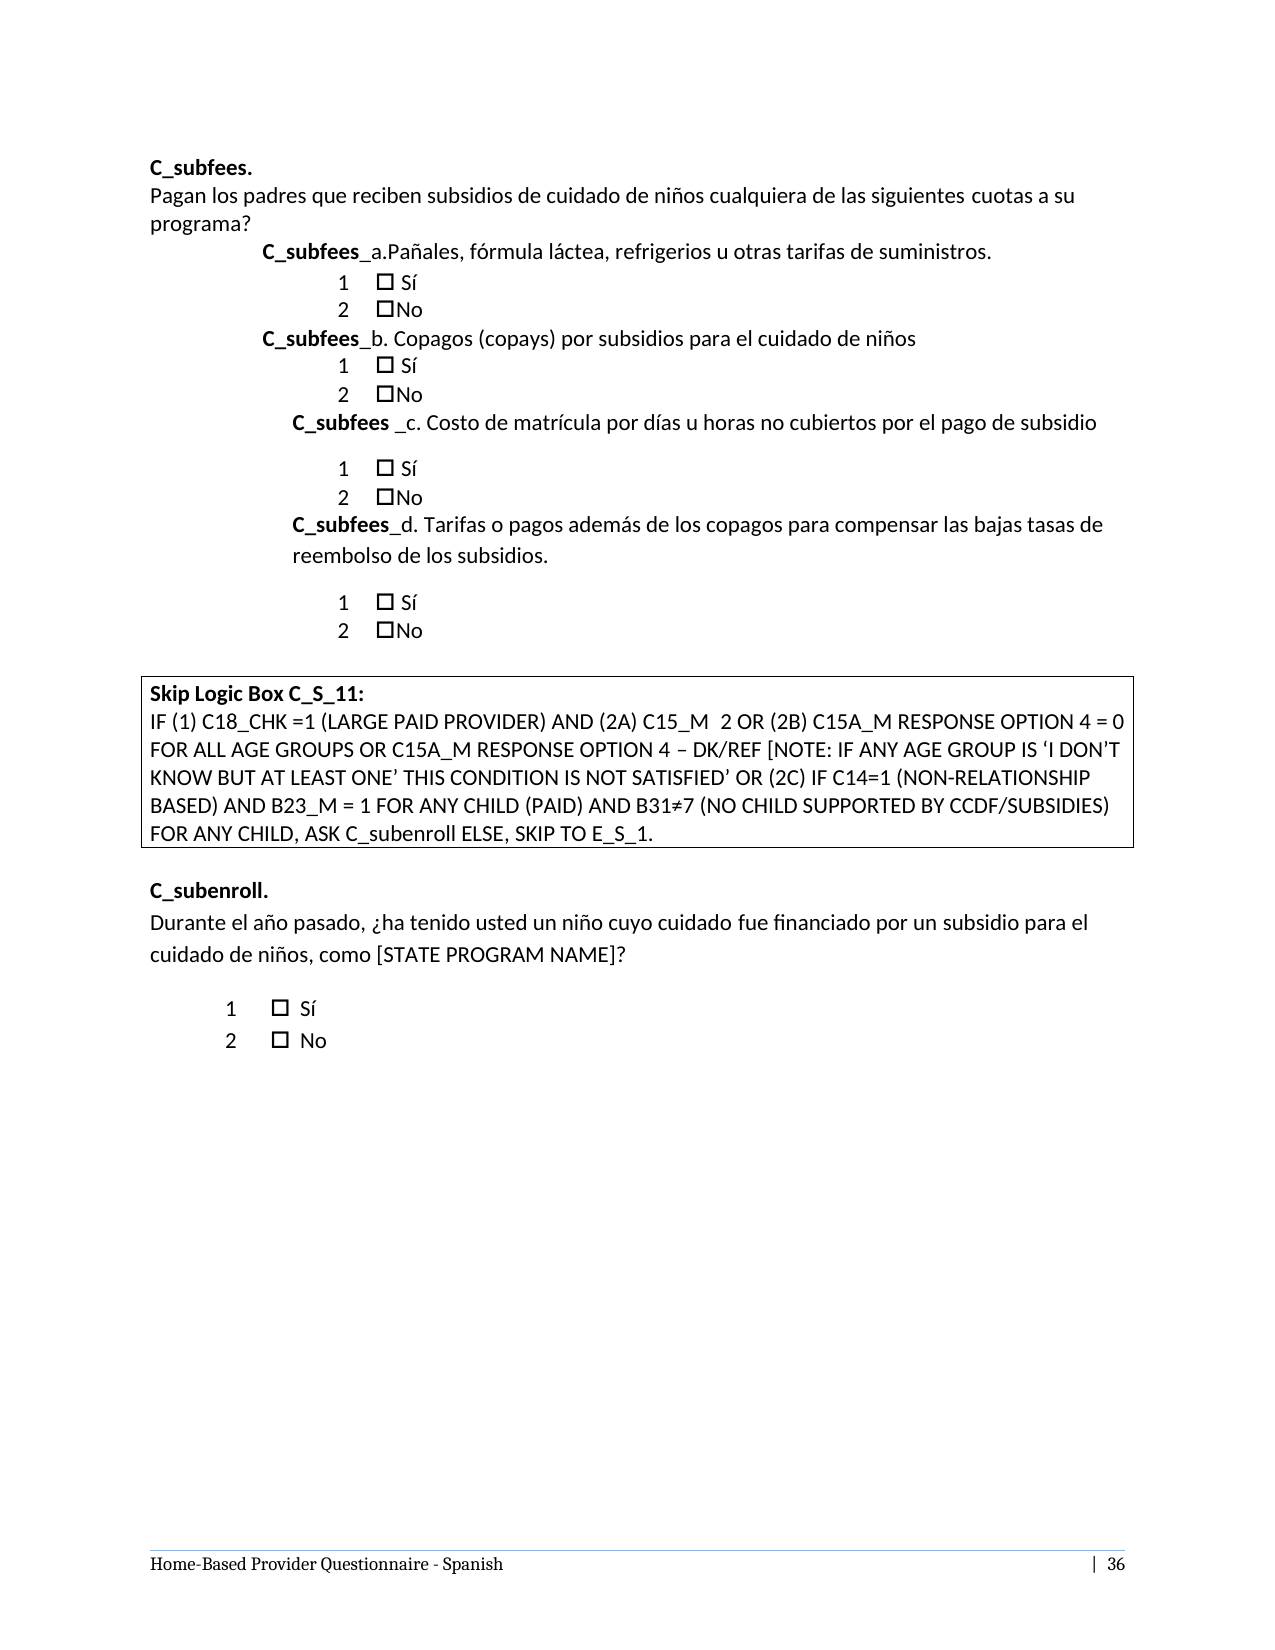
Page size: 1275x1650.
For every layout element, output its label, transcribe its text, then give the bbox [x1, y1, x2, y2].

text Skip Logic Box C_S_11: [142, 677, 1133, 704]
list C_subfees _c. Costo de matrícula por días u horas no cubiertos por el pago de subsidio [292, 408, 1125, 436]
text IF (1) C18_CHK =1 (LARGE PAID PROVIDER) AND (2A) C15_M 2 OR (2B) C15A_M RESPONSE OPTION 4 = 0 FOR ALL AGE GROUPS OR C15A_M RESPONSE OPTION 4 – DK/REF [NOTE: IF ANY AGE GROUP IS ‘I DON’T KNOW BUT AT LEAST ONE’ THIS CONDITION IS NOT SATISFIED’ OR (2C) IF C14=1 (NON-RELATIONSHIP BASED) AND B23_M = 1 FOR ANY CHILD (PAID) AND B31≠7 (NO CHILD SUPPORTED BY CCDF/SUBSIDIES) FOR ANY CHILD, ASK C_subenroll ELSE, SKIP TO E_S_1. [142, 704, 1133, 847]
list C_subfees_a.Pañales, fórmula láctea, refrigerios u otras tarifas de suministros. [262, 237, 1125, 265]
list Durante el año pasado, ¿ha tenido usted un niño cuyo cuidado fue financiado por un subsidio para el cuidado de niños, como [STATE PROGRAM NAME]? [150, 908, 1125, 969]
text Pagan los padres que reciben subsidios de cuidado de niños cualquiera de las siguientes cuotas a su programa? [150, 181, 1125, 237]
list No [337, 296, 1125, 324]
list C_subfees_b. Copagos (copays) por subsidios para el cuidado de niños [262, 324, 1125, 352]
text C_subfees. [150, 153, 1125, 181]
list No [337, 483, 1125, 511]
list No [337, 616, 1125, 644]
text 1 Sí [225, 994, 1125, 1022]
list Sí [337, 268, 1125, 296]
list Sí [337, 454, 1125, 483]
list C_subfees_d. Tarifas o pagos además de los copagos para compensar las bajas tasas de reembolso de los subsidios. [292, 511, 1125, 569]
list Sí [337, 352, 1125, 380]
text 2 No [225, 1026, 1125, 1054]
list C_subenroll. [150, 876, 1125, 904]
list Sí [337, 588, 1125, 616]
list No [337, 380, 1125, 408]
